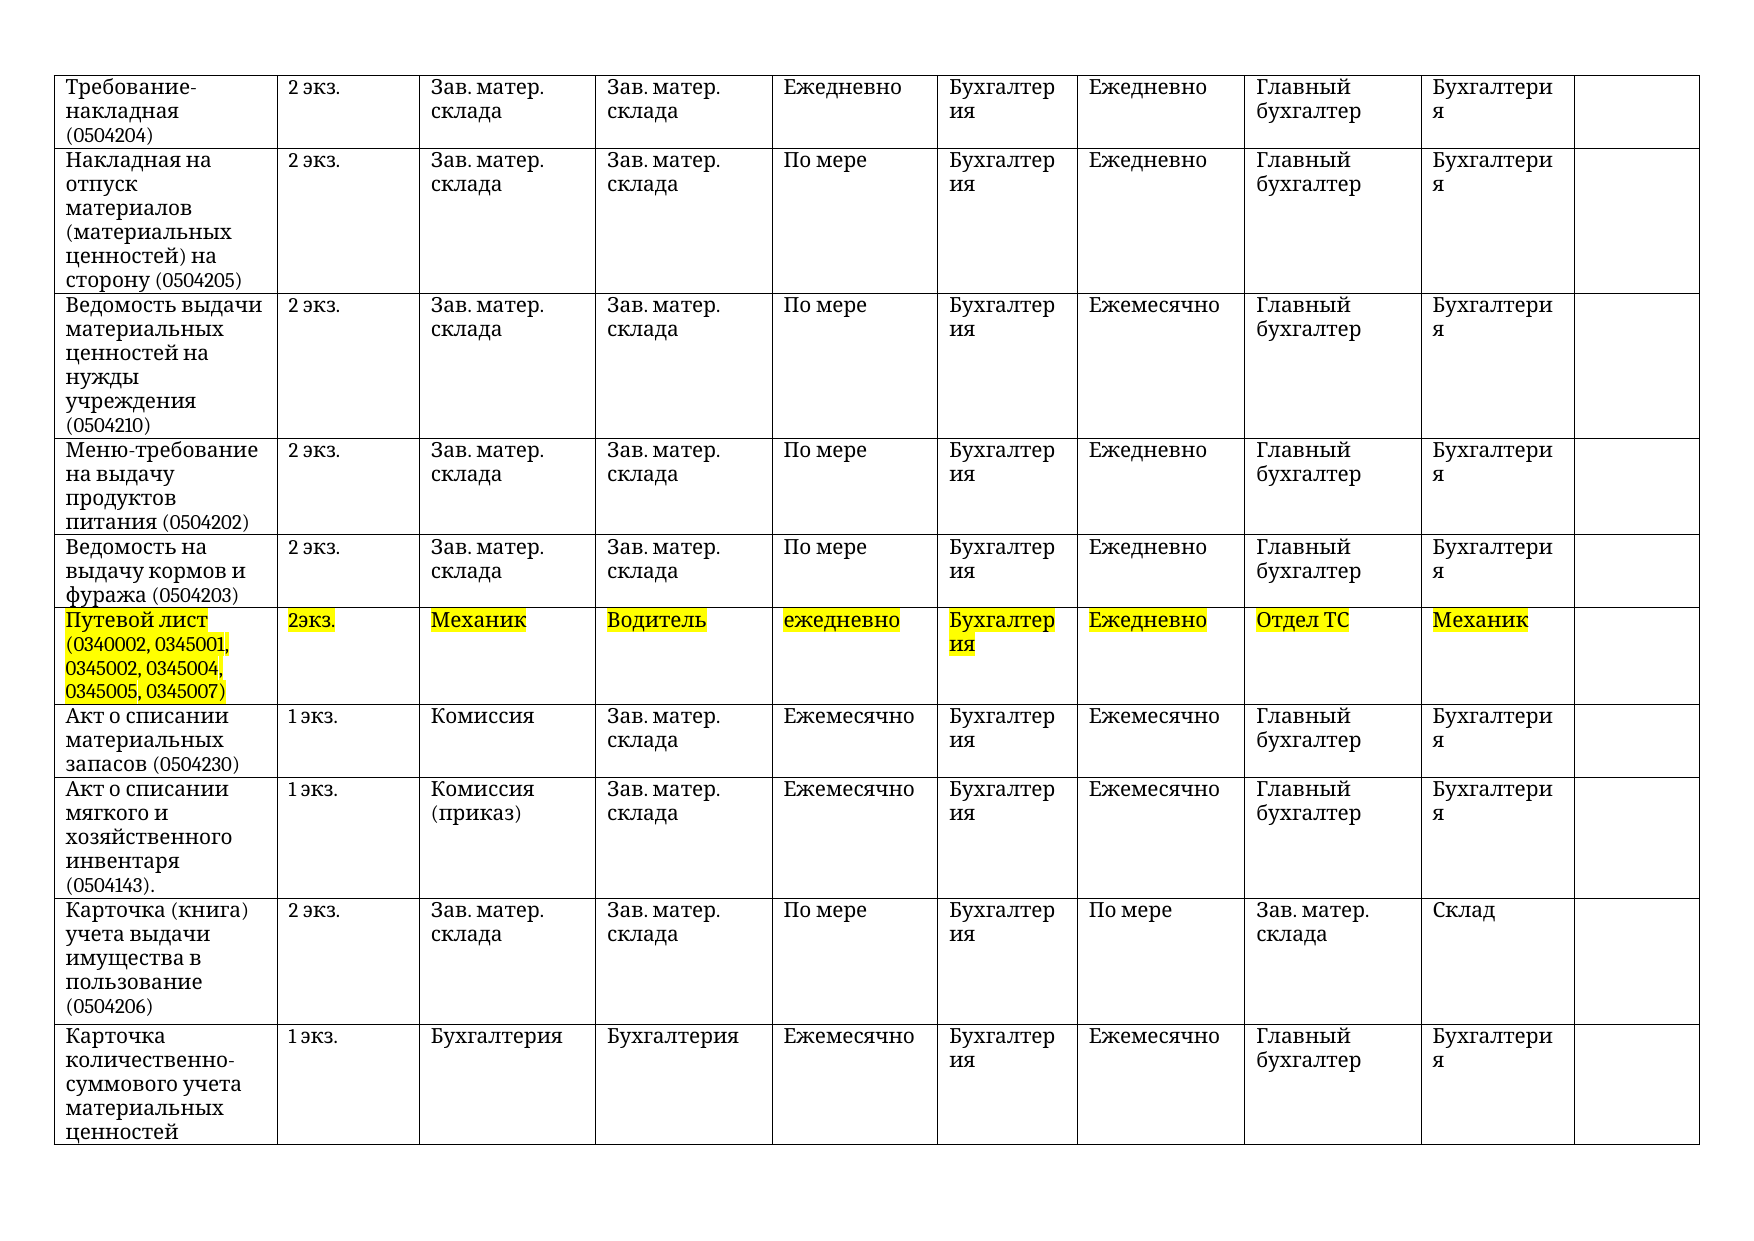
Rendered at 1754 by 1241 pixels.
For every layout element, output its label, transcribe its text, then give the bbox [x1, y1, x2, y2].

table_cell Зав. матер. склада [420, 76, 595, 148]
table_cell Зав. матер. склада [596, 76, 772, 148]
table_cell [1575, 705, 1699, 777]
table_cell 2 экз. [278, 76, 419, 148]
table_cell Главный бухгалтер [1245, 149, 1421, 293]
table_cell 2экз. [278, 608, 419, 704]
table_cell Бухгалтерия [596, 1025, 772, 1144]
table_cell Ежемесячно [773, 1025, 937, 1144]
table_cell Меню-требование на выдачу продуктов питания (0504202) [55, 439, 277, 534]
table_cell [1575, 608, 1699, 704]
table_cell Главный бухгалтер [1245, 778, 1421, 898]
table_cell Бухгалтерия [938, 294, 1077, 437]
table_cell Ежедневно [1078, 535, 1244, 607]
table_cell Карточка (книга) учета выдачи имущества в пользование (0504206) [55, 899, 277, 1023]
table_cell Акт о списании материальных запасов (0504230) [55, 705, 277, 777]
table_cell 2 экз. [278, 535, 419, 607]
table_cell Требование-накладная (0504204) [55, 76, 277, 148]
table_cell Механик [420, 608, 595, 704]
table_cell Ежемесячно [1078, 778, 1244, 898]
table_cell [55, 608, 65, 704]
table_cell Бухгалтерия [1422, 149, 1574, 293]
table_cell Отдел ТС [1245, 608, 1421, 704]
table_cell Ежедневно [1078, 149, 1244, 293]
table_cell Ежедневно [773, 76, 937, 148]
table_cell [1575, 778, 1699, 898]
table_cell По мере выдачи [773, 294, 937, 437]
table_cell Ведомость на выдачу кормов и фуража (0504203) [55, 535, 277, 607]
table_cell Ведомость выдачи материальных ценностей на нужды учреждения (0504210) [55, 294, 277, 437]
table_cell Зав. матер. склада [596, 535, 772, 607]
table_cell Зав. матер. склада [596, 439, 772, 534]
table_cell Водитель [596, 608, 772, 704]
table_cell [1575, 535, 1699, 607]
table_cell Ежедневно [1078, 608, 1244, 704]
table_cell Путевой лист (0340002, 0345001, 0345002, 0345004, 0345005, 0345007) [208, 608, 277, 704]
table_cell 2 экз. [278, 149, 419, 293]
table_cell Бухгалтерия [1422, 1025, 1574, 1144]
table_cell Механик [1422, 608, 1574, 704]
table_cell Зав. матер. склада [596, 149, 772, 293]
table_cell Ежемесячно [773, 778, 937, 898]
table_cell Ежемесячно [773, 705, 937, 777]
table_cell Главный бухгалтер [1245, 76, 1421, 148]
table_cell Бухгалтерия [938, 76, 1077, 148]
table_cell [1575, 76, 1699, 148]
table_cell По мере выдачи [773, 535, 937, 607]
table_cell Бухгалтерия [938, 149, 1077, 293]
table_cell Бухгалтерия [1422, 705, 1574, 777]
table_cell 2 экз. [278, 294, 419, 437]
table_cell Главный бухгалтер [1245, 294, 1421, 437]
table_cell Накладная на отпуск материалов (материальных ценностей) на сторону (0504205) [55, 149, 277, 293]
table_cell Ежемесячно [1078, 1025, 1244, 1144]
table_cell ежедневно [773, 608, 937, 704]
table_cell Бухгалтерия [420, 1025, 595, 1144]
table_cell Бухгалтерия [938, 608, 1077, 704]
table_cell Зав. матер. склада [596, 899, 772, 1023]
table_cell [1575, 439, 1699, 534]
table_cell Главный бухгалтер [1245, 439, 1421, 534]
table_cell 1 экз. [278, 778, 419, 898]
table_cell Зав. матер. склада [420, 535, 595, 607]
table_cell Бухгалтерия [938, 899, 1077, 1023]
table_cell 1 экз. [278, 1025, 419, 1144]
table_cell Ежемесячно [1078, 705, 1244, 777]
table_cell Комиссия (приказ) [420, 778, 595, 898]
table_cell Ежедневно [1078, 76, 1244, 148]
table_cell Бухгалтерия [938, 705, 1077, 777]
table_cell По мере выдачи [773, 149, 937, 293]
table_cell Бухгалтерия [938, 1025, 1077, 1144]
table_cell Комиссия [420, 705, 595, 777]
table_cell [1575, 1025, 1699, 1144]
table_cell Бухгалтерия [938, 535, 1077, 607]
table_cell Зав. матер. склада [420, 149, 595, 293]
table_cell Ежемесячно [1078, 294, 1244, 437]
table_cell Бухгалтерия [938, 778, 1077, 898]
table_cell Главный бухгалтер [1245, 535, 1421, 607]
table_cell [1575, 294, 1699, 437]
table_cell Бухгалтерия [1422, 294, 1574, 437]
table_cell Главный бухгалтер [1245, 705, 1421, 777]
table_cell Зав. матер. склада [596, 294, 772, 437]
table_cell Зав. матер. склада [596, 778, 772, 898]
table_cell По мере [1078, 899, 1244, 1023]
table_cell Бухгалтерия [1422, 535, 1574, 607]
table_cell Зав. матер. склада [420, 899, 595, 1023]
table_cell [1575, 899, 1699, 1023]
table_cell Бухгалтерия [1422, 439, 1574, 534]
table_cell Бухгалтерия [938, 439, 1077, 534]
table_cell Главный бухгалтер [1245, 1025, 1421, 1144]
table_cell По мере выдачи [773, 899, 937, 1023]
table_cell По мере выдачи [773, 439, 937, 534]
table_cell Ежедневно [1078, 439, 1244, 534]
table_cell [1575, 149, 1699, 293]
table_cell 2 экз. [278, 899, 419, 1023]
table_cell Зав. матер. склада [596, 705, 772, 777]
table_cell Склад [1422, 899, 1574, 1023]
table_cell Бухгалтерия [1422, 778, 1574, 898]
table_cell Акт о списании мягкого и хозяйственного инвентаря (0504143). [55, 778, 277, 898]
table_cell Зав. матер. склада [420, 294, 595, 437]
table_cell 2 экз. [278, 439, 419, 534]
table_cell Зав. матер. склада [1245, 899, 1421, 1023]
table_cell Бухгалтерия [1422, 76, 1574, 148]
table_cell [55, 1025, 277, 1144]
table_cell 1 экз. [278, 705, 419, 777]
table_cell Зав. матер. склада [420, 439, 595, 534]
